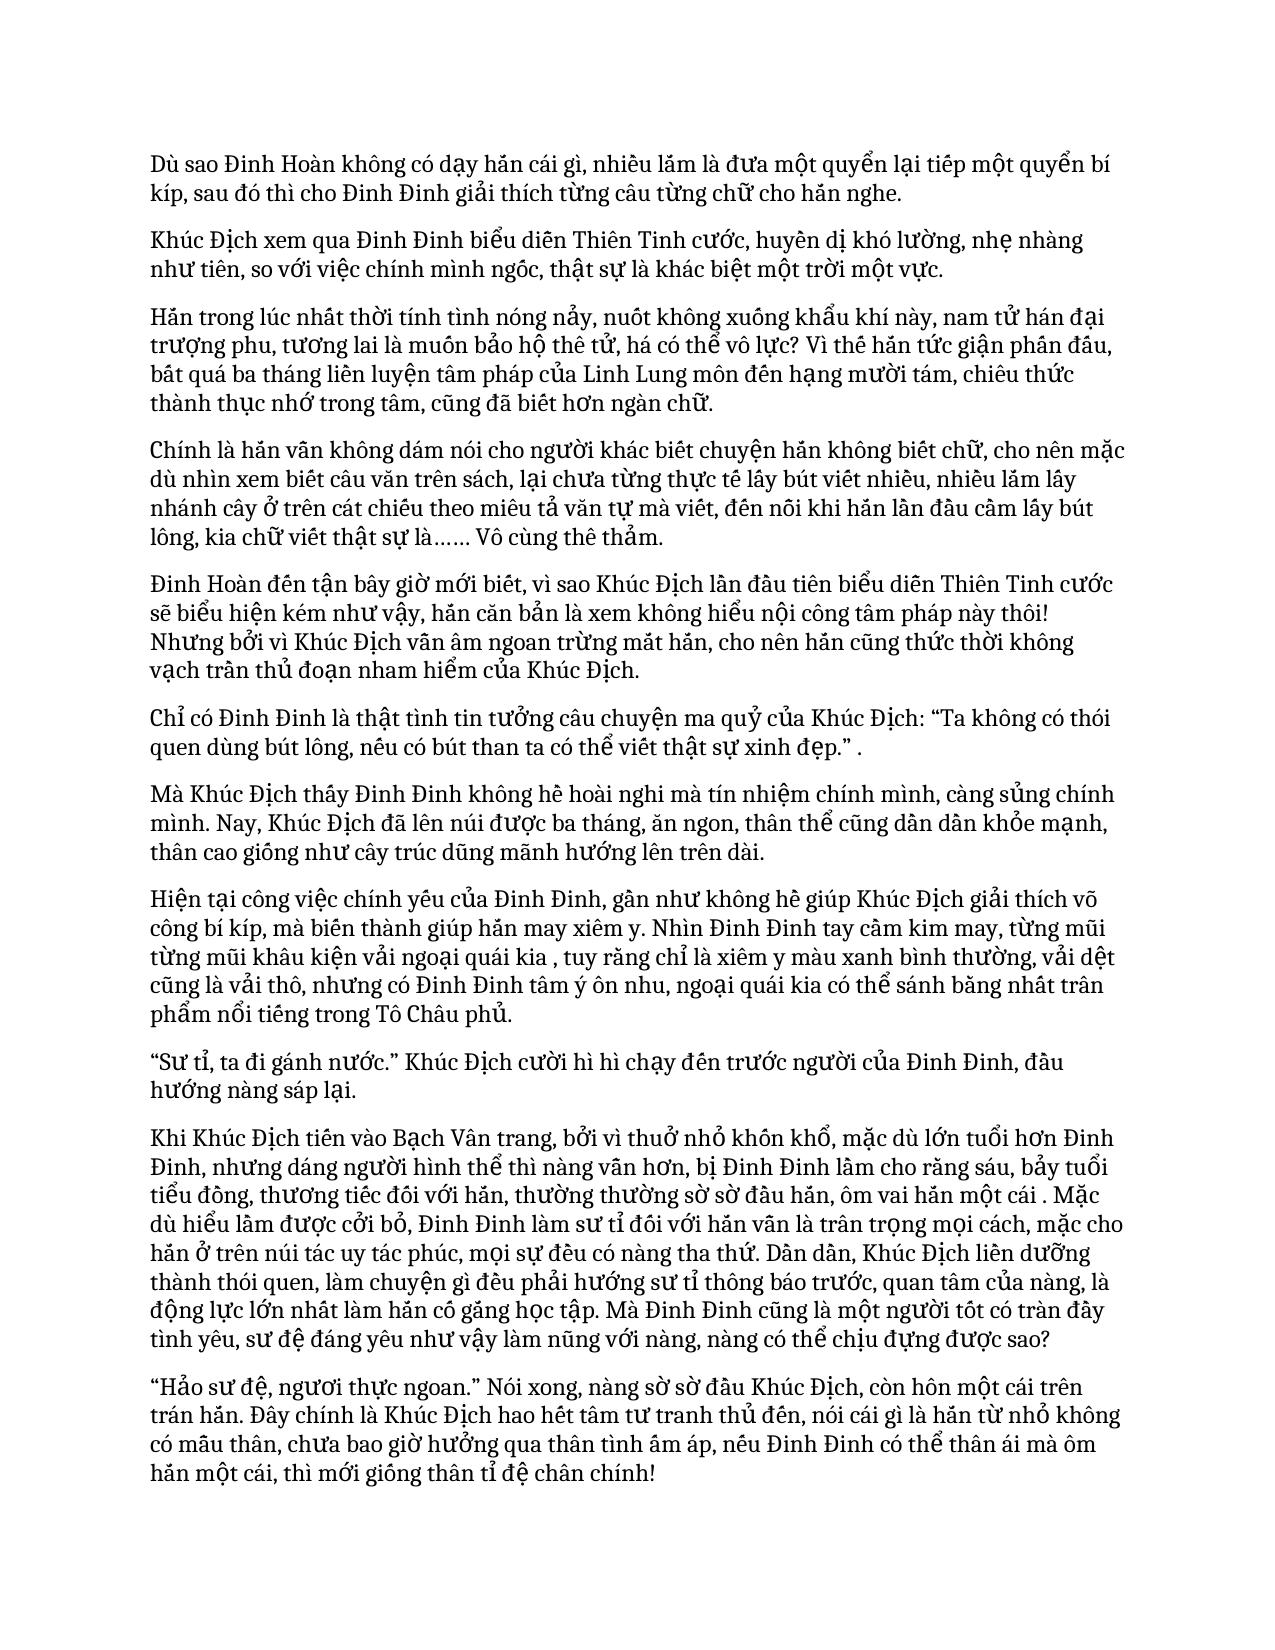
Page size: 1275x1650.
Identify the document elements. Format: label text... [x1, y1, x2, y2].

text “Sư tỉ, ta đi gánh nước.” Khúc Địch cười hì hì chạy đến trước người của Đinh Đinh, đầu hướng nàng sáp lại. [150, 1047, 1125, 1105]
text Chỉ có Đinh Đinh là thật tình tin tưởng câu chuyện ma quỷ của Khúc Địch: “Ta không có thói quen dùng bút lông, nếu có bút than ta có thể viết thật sự xinh đẹp.” . [150, 704, 1125, 761]
text Hắn trong lúc nhất thời tính tình nóng nảy, nuốt không xuống khẩu khí này, nam tử hán đại trượng phu, tương lai là muốn bảo hộ thê tử, há có thể vô lực? Vì thế hắn tức giận phấn đấu, bất quá ba tháng liền luyện tâm pháp của Linh Lung môn đến hạng mười tám, chiêu thức thành thục nhớ trong tâm, cũng đã biết hơn ngàn chữ. [150, 302, 1125, 417]
text Mà Khúc Địch thấy Đinh Đinh không hề hoài nghi mà tín nhiệm chính mình, càng sủng chính mình. Nay, Khúc Địch đã lên núi được ba tháng, ăn ngon, thân thể cũng dần dần khỏe mạnh, thân cao giống như cây trúc dũng mãnh hướng lên trên dài. [150, 780, 1125, 866]
text Hiện tại công việc chính yếu của Đinh Đinh, gần như không hề giúp Khúc Địch giải thích võ công bí kíp, mà biến thành giúp hắn may xiêm y. Nhìn Đinh Đinh tay cầm kim may, từng mũi từng mũi khâu kiện vải ngoại quái kia , tuy rằng chỉ là xiêm y màu xanh bình thường, vải dệt cũng là vải thô, nhưng có Đinh Đinh tâm ý ôn nhu, ngoại quái kia có thể sánh bằng nhất trân phẩm nổi tiếng trong Tô Châu phủ. [150, 885, 1125, 1029]
text Đinh Hoàn đến tận bây giờ mới biết, vì sao Khúc Địch lần đầu tiên biểu diễn Thiên Tinh cước sẽ biểu hiện kém như vậy, hắn căn bản là xem không hiểu nội công tâm pháp này thôi! Nhưng bởi vì Khúc Địch vẫn âm ngoan trừng mắt hắn, cho nên hắn cũng thức thời không vạch trần thủ đoạn nham hiểm của Khúc Địch. [150, 570, 1125, 685]
text Khi Khúc Địch tiến vào Bạch Vân trang, bởi vì thuở nhỏ khốn khổ, mặc dù lớn tuổi hơn Đinh Đinh, nhưng dáng người hình thể thì nàng vẫn hơn, bị Đinh Đinh lầm cho rằng sáu, bảy tuổi tiểu đồng, thương tiếc đối với hắn, thường thường sờ sờ đầu hắn, ôm vai hắn một cái . Mặc dù hiểu lầm được cởi bỏ, Đinh Đinh làm sư tỉ đối với hắn vẫn là trân trọng mọi cách, mặc cho hắn ở trên núi tác uy tác phúc, mọi sự đều có nàng tha thứ. Dần dần, Khúc Địch liền dưỡng thành thói quen, làm chuyện gì đều phải hướng sư tỉ thông báo trước, quan tâm của nàng, là động lực lớn nhất làm hắn cố gắng học tập. Mà Đinh Đinh cũng là một người tốt có tràn đầy tình yêu, sư đệ đáng yêu như vậy làm nũng với nàng, nàng có thể chịu đựng được sao? [150, 1124, 1125, 1354]
text Chính là hắn vẫn không dám nói cho người khác biết chuyện hắn không biết chữ, cho nên mặc dù nhìn xem biết câu văn trên sách, lại chưa từng thực tế lấy bút viết nhiều, nhiều lắm lấy nhánh cây ở trên cát chiếu theo miêu tả văn tự mà viết, đến nỗi khi hắn lần đầu cầm lấy bút lông, kia chữ viết thật sự là…… Vô cùng thê thảm. [150, 436, 1125, 551]
text “Hảo sư đệ, ngươi thực ngoan.” Nói xong, nàng sờ sờ đầu Khúc Địch, còn hôn một cái trên trán hắn. Đây chính là Khúc Địch hao hết tâm tư tranh thủ đến, nói cái gì là hắn từ nhỏ không có mẫu thân, chưa bao giờ hưởng qua thân tình ấm áp, nếu Đinh Đinh có thể thân ái mà ôm hắn một cái, thì mới giống thân tỉ đệ chân chính! [150, 1372, 1125, 1487]
text Khúc Địch xem qua Đinh Đinh biểu diễn Thiên Tinh cước, huyền dị khó lường, nhẹ nhàng như tiên, so với việc chính mình ngốc, thật sự là khác biệt một trời một vực. [150, 226, 1125, 284]
text Dù sao Đinh Hoàn không có dạy hắn cái gì, nhiều lắm là đưa một quyển lại tiếp một quyển bí kíp, sau đó thì cho Đinh Đinh giải thích từng câu từng chữ cho hắn nghe. [150, 150, 1125, 207]
